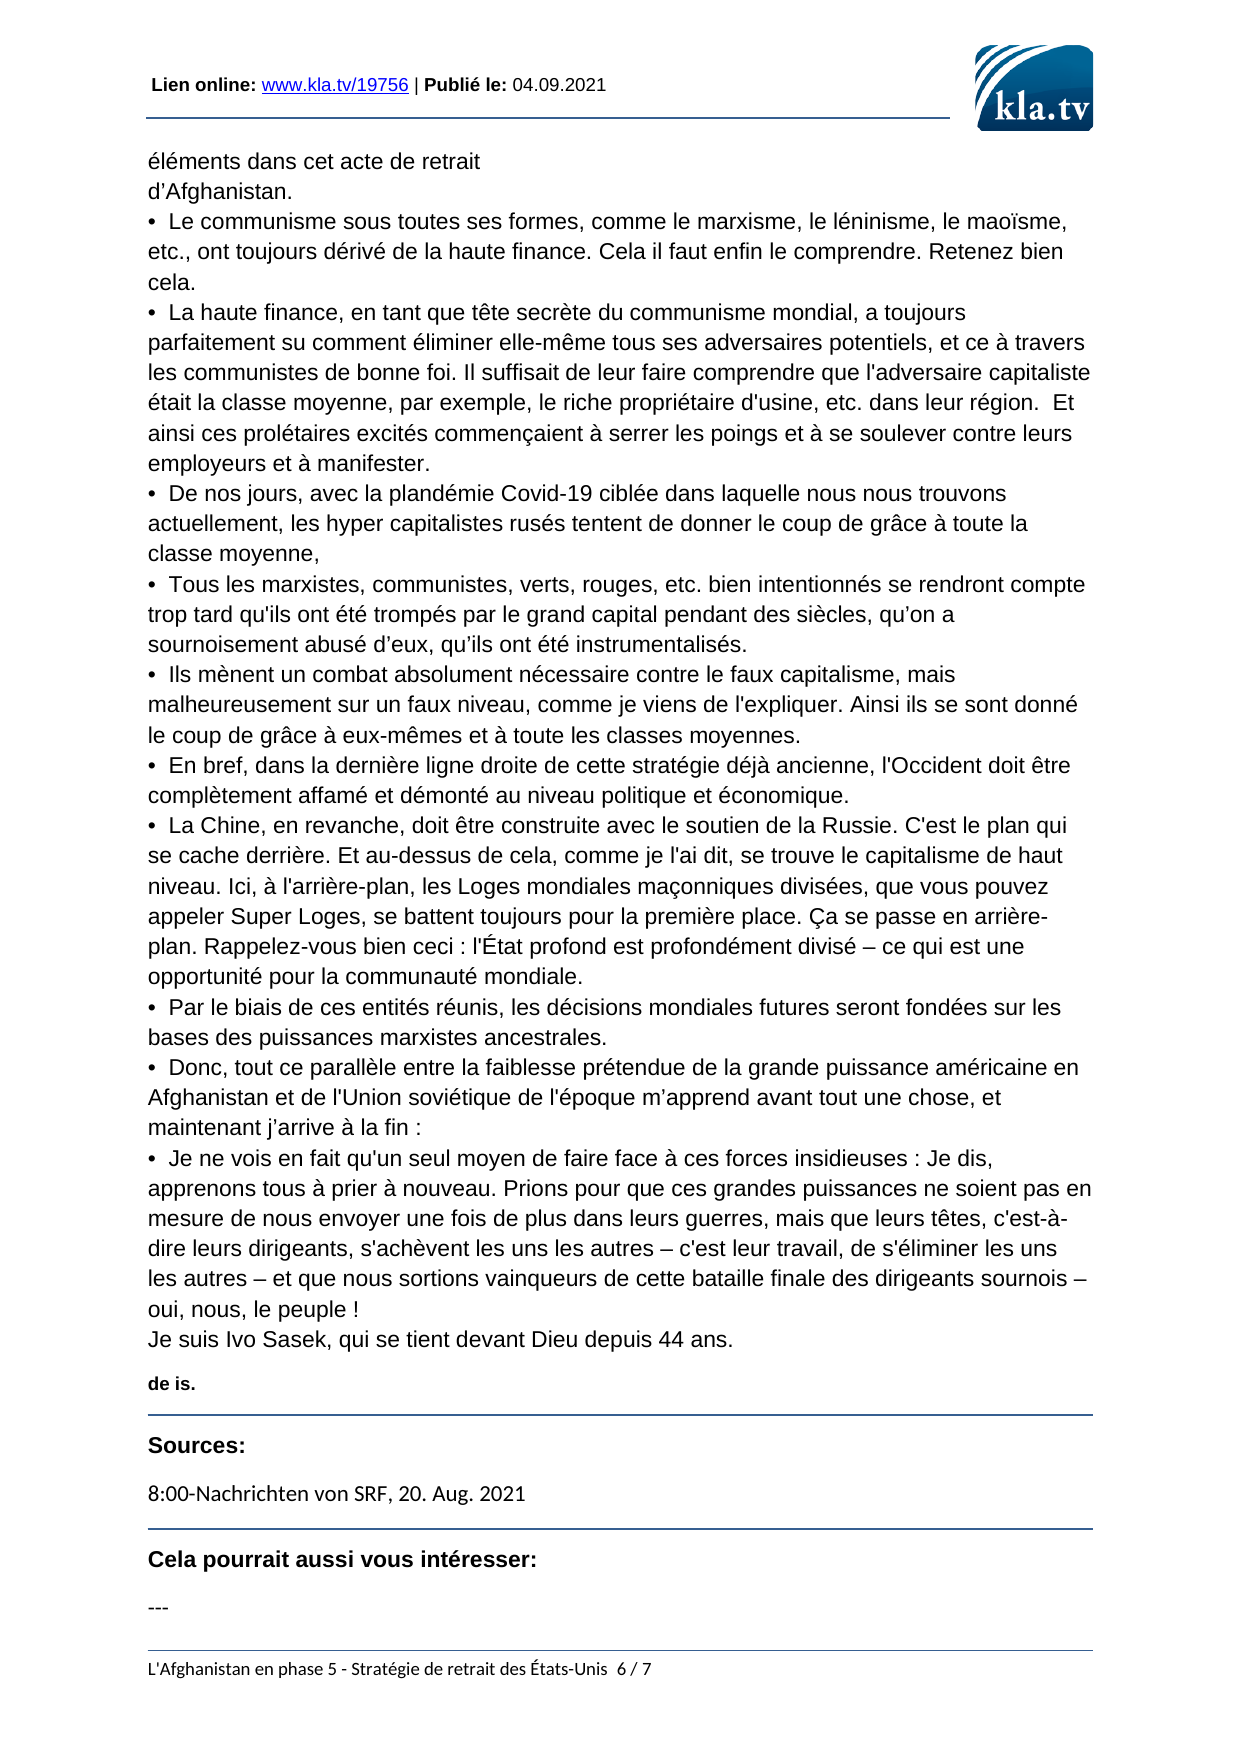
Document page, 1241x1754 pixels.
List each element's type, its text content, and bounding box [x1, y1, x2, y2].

text de is. [148, 1373, 1093, 1394]
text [148, 148, 1093, 1352]
text Sources: [148, 1416, 1093, 1459]
text 8:00-Nachrichten von SRF, 20. Aug. 2021 [148, 1479, 1093, 1507]
text Cela pourrait aussi vous intéresser: [148, 1530, 1093, 1573]
text --- [148, 1593, 1093, 1621]
